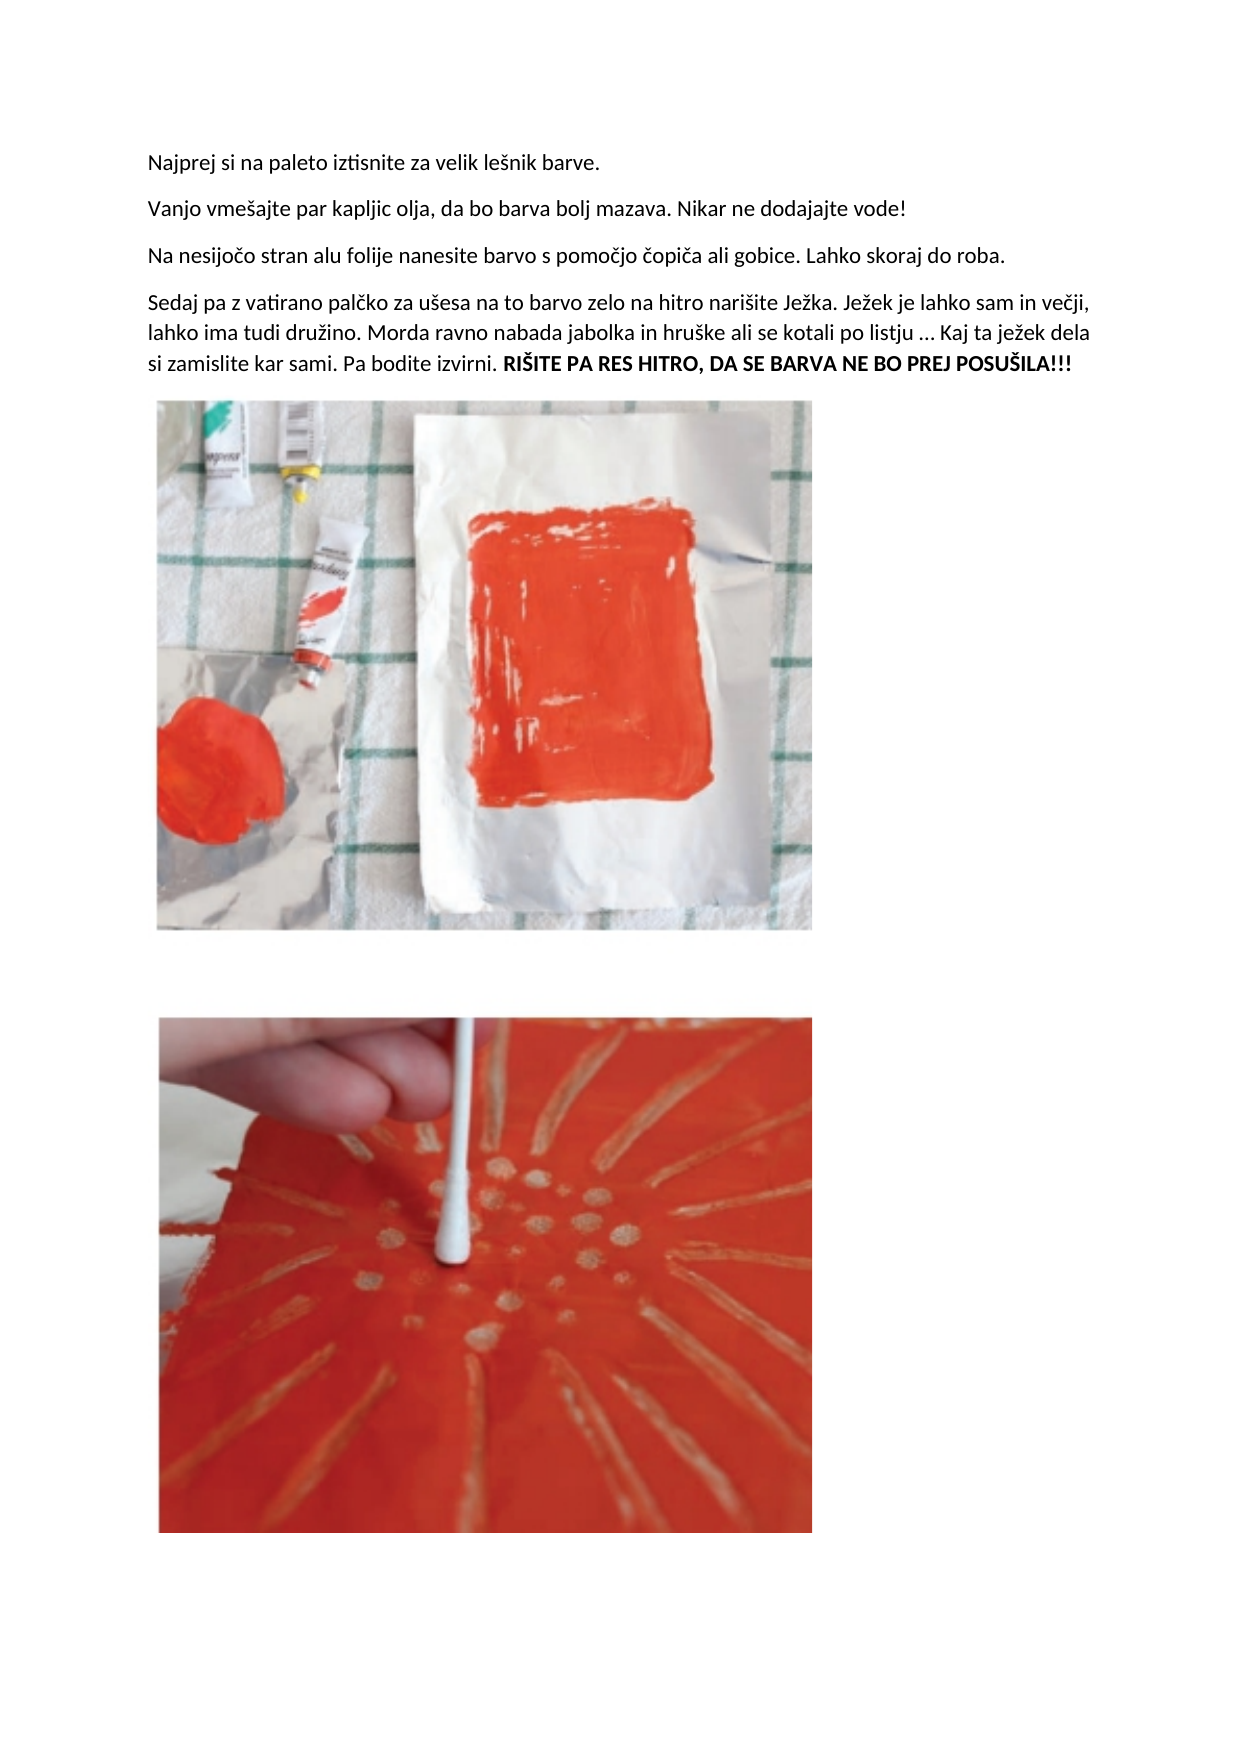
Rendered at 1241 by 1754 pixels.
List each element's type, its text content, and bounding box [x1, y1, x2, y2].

text Na nesijočo stran alu folije nanesite barvo s pomočjo čopiča ali gobice. Lahko skoraj do roba. [148, 241, 1093, 269]
picture [147, 395, 813, 1533]
text Sedaj pa z vatirano palčko za ušesa na to barvo zelo na hitro narišite Ježka. Ježek je lahko sam in večji, lahko ima tudi družino. Morda ravno nabada jabolka in hruške ali se kotali po listju … Kaj ta ježek dela si zamislite kar sami. Pa bodite izvirni. RIŠITE PA RES HITRO, DA SE BARVA NE BO PREJ POSUŠILA!!! [148, 288, 1093, 377]
text Vanjo vmešajte par kapljic olja, da bo barva bolj mazava. Nikar ne dodajajte vode! [148, 194, 1093, 222]
text Najprej si na paleto iztisnite za velik lešnik barve. [148, 148, 1093, 176]
